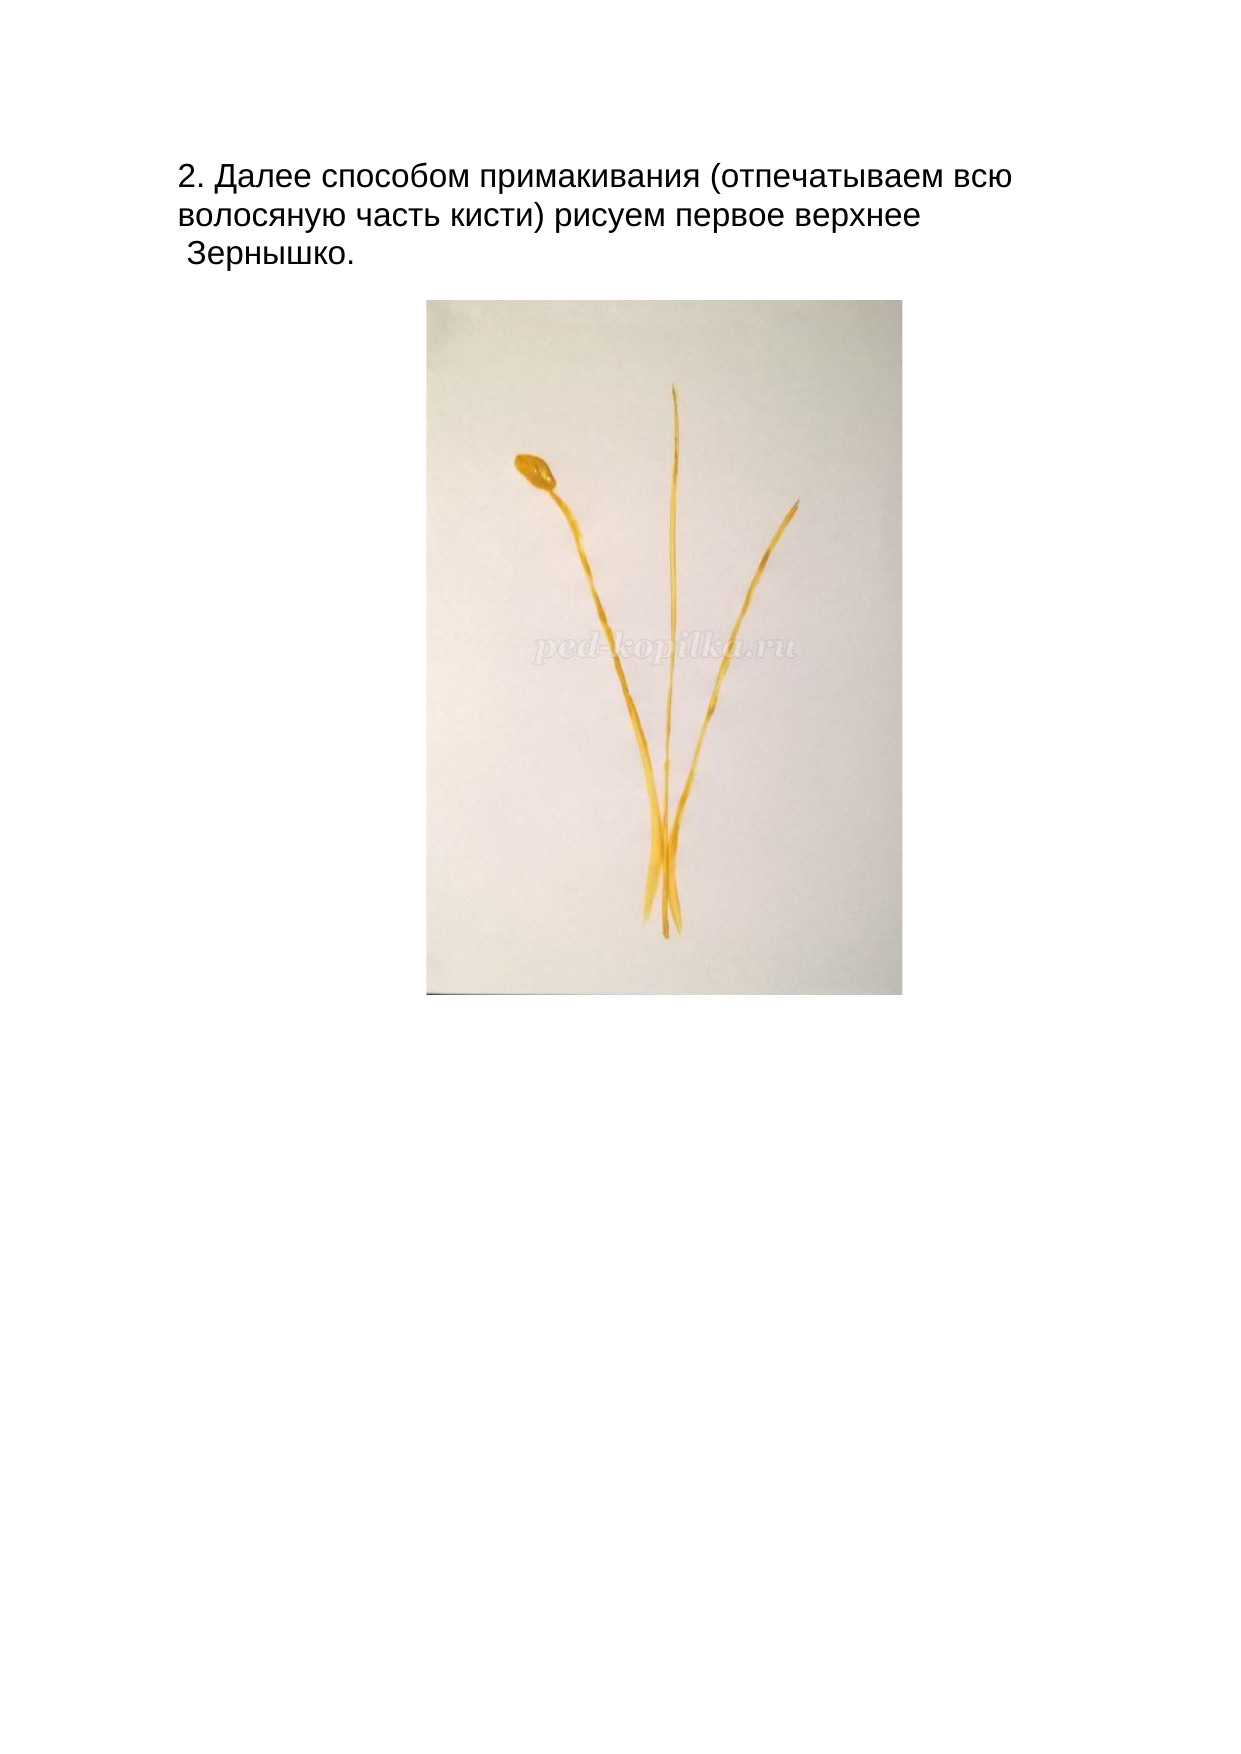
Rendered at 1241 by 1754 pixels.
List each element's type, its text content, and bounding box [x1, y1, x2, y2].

text 2. Далее способом примакивания (отпечатываем всю волосяную часть кисти) рисуем первое верхнее [177, 118, 1152, 233]
text Зернышко. [177, 233, 1152, 272]
picture [426, 300, 903, 995]
